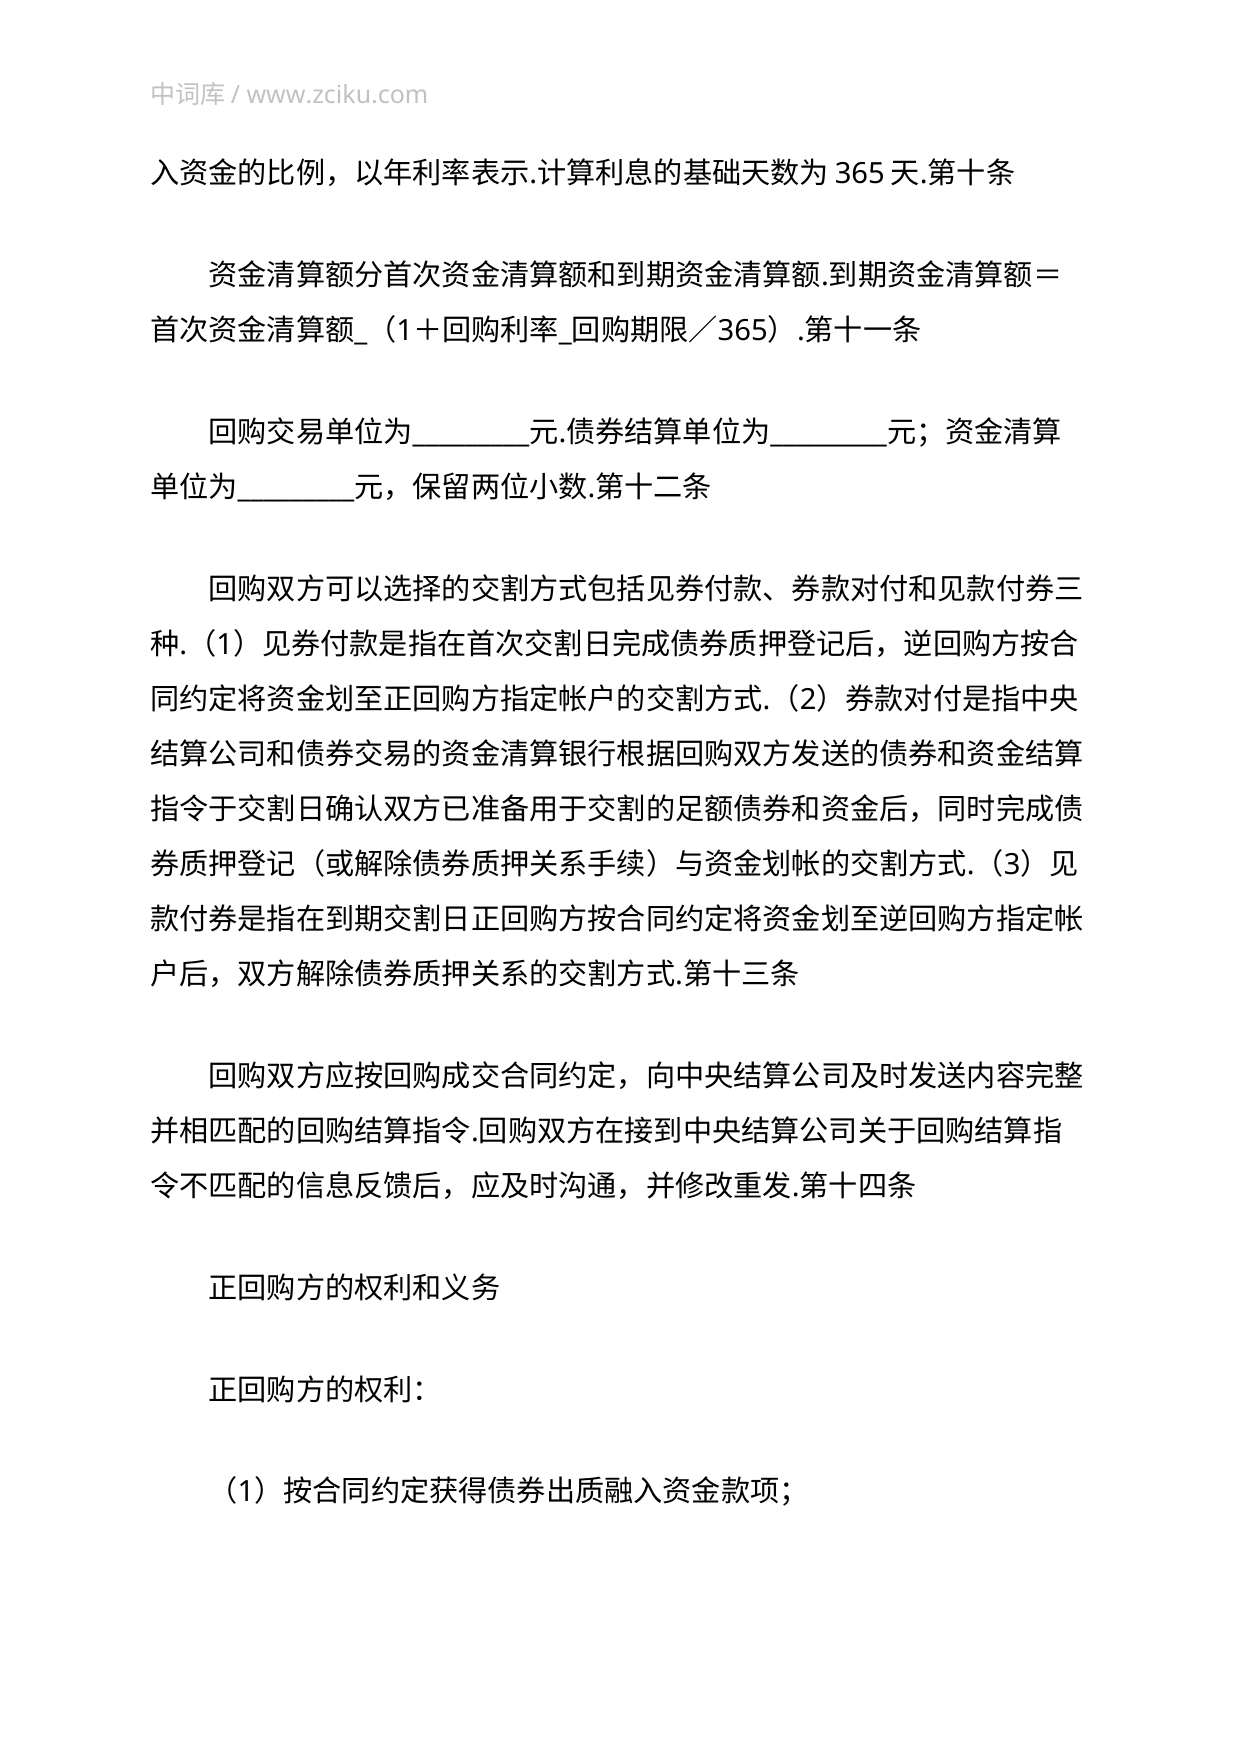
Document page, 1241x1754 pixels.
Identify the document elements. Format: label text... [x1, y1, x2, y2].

text 正回购方的权利和义务 [150, 1264, 1090, 1307]
text （1）按合同约定获得债券出质融入资金款项； [150, 1468, 1090, 1510]
text 正回购方的权利： [150, 1366, 1090, 1408]
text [150, 150, 1090, 192]
text 回购双方可以选择的交割方式包括见券付款、券款对付和见款付券三种.（1）见券付款是指在首次交割日完成债券质押登记后，逆回购方按合同约定将资金划至正回购方指定帐户的交割方式.（2）券款对付是指中央结算公司和债券交易的资金清算银行根据回购双方发送的债券和资金结算指令于交割日确认双方已准备用于交割的足额债券和资金后，同时完成债券质押登记（或解除债券质押关系手续）与资金划帐的交割方式.（3）见款付券是指在到期交割日正回购方按合同约定将资金划至逆回购方指定帐户后，双方解除债券质押关系的交割方式.第十三条 [150, 566, 1090, 993]
text 回购双方应按回购成交合同约定，向中央结算公司及时发送内容完整并相匹配的回购结算指令.回购双方在接到中央结算公司关于回购结算指令不匹配的信息反馈后，应及时沟通，并修改重发.第十四条 [150, 1052, 1090, 1205]
text 回购交易单位为_________元.债券结算单位为_________元；资金清算单位为_________元，保留两位小数.第十二条 [150, 409, 1090, 506]
text 资金清算额分首次资金清算额和到期资金清算额.到期资金清算额＝首次资金清算额_（1＋回购利率_回购期限／365）.第十一条 [150, 252, 1090, 349]
